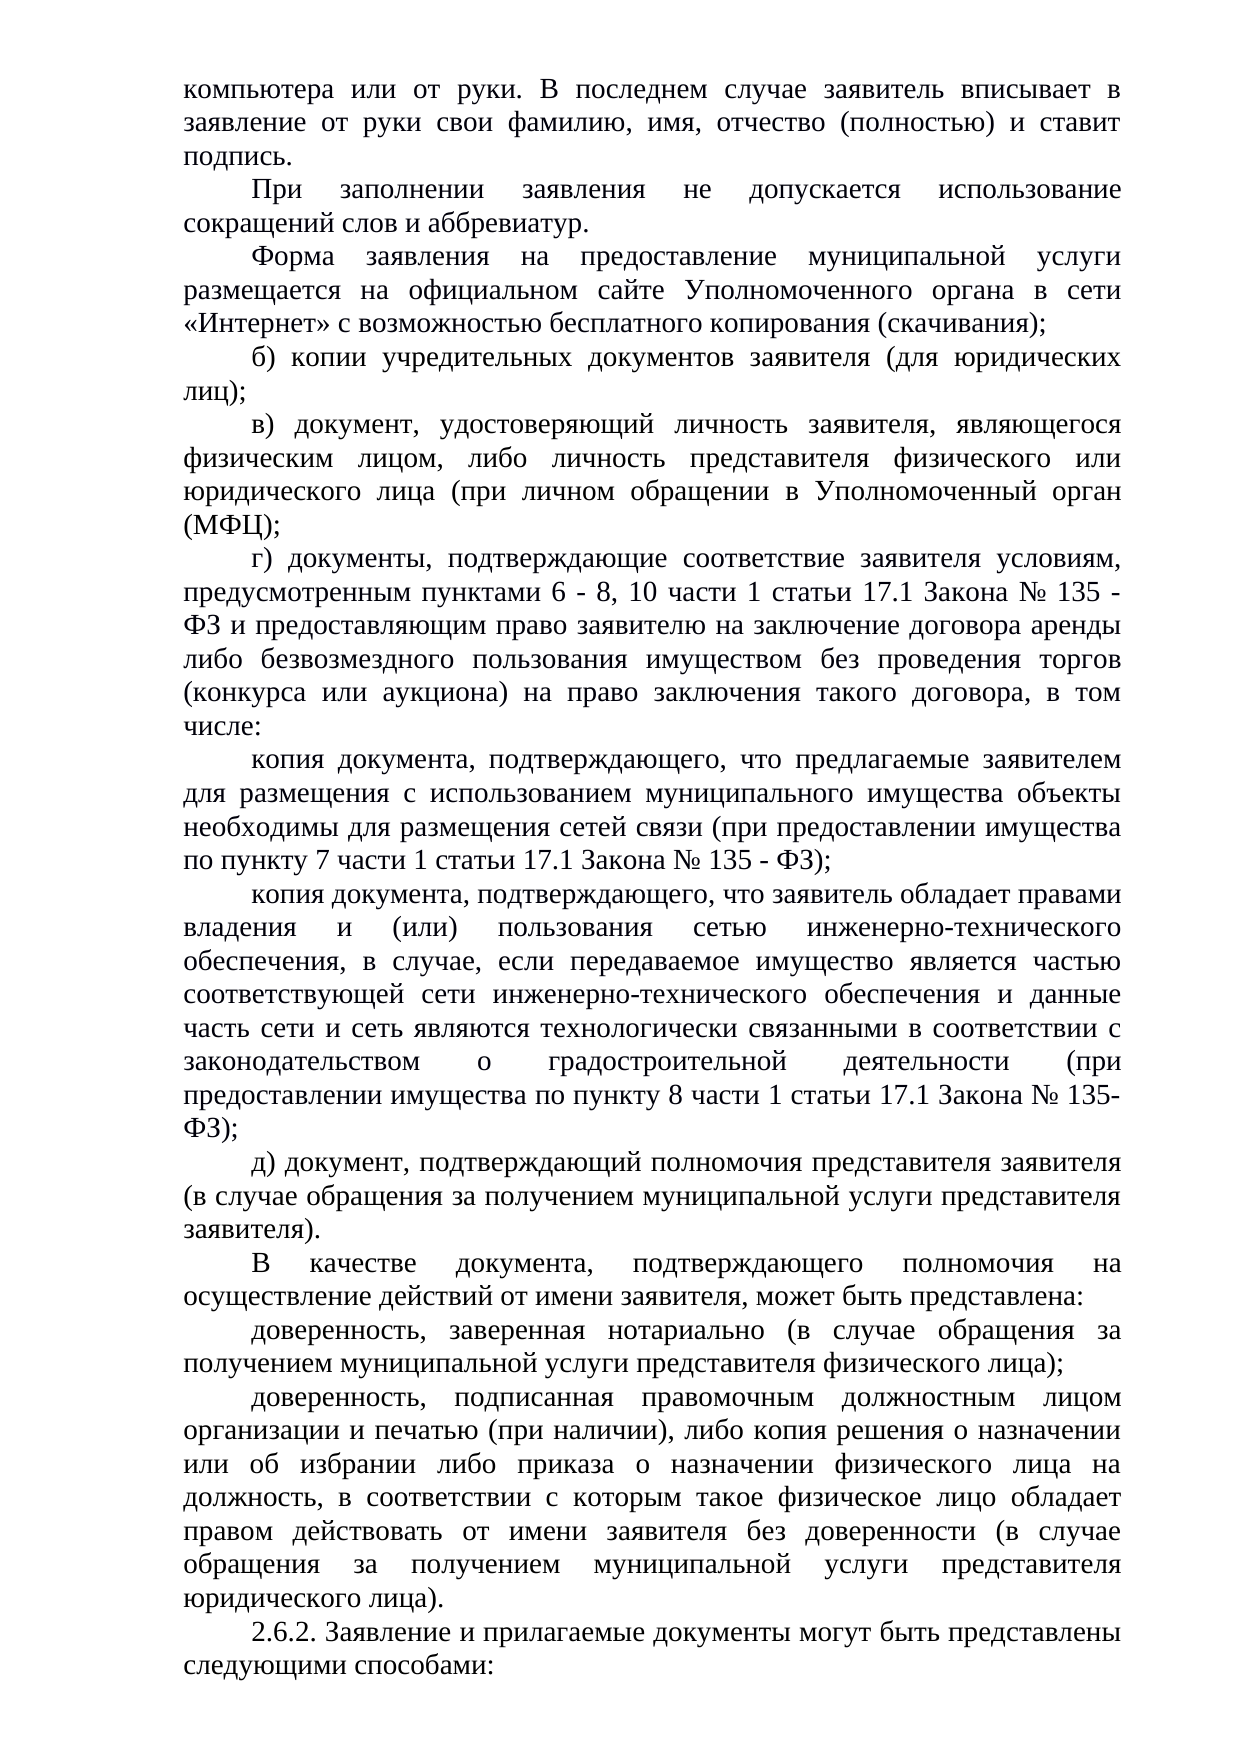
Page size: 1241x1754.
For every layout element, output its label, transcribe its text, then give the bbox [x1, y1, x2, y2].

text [183, 71, 1122, 171]
text б) копии учредительных документов заявителя (для юридических лиц); [183, 339, 1122, 406]
text При заполнении заявления не допускается использование сокращений слов и аббревиатур. [183, 171, 1122, 238]
text копия документа, подтверждающего, что заявитель обладает правами владения и (или) пользования сетью инженерно-технического обеспечения, в случае, если передаваемое имущество является частью соответствующей сети инженерно-технического обеспечения и данные часть сети и сеть являются технологически связанными в соответствии с законодательством о градостроительной деятельности (при предоставлении имущества по пункту 8 части 1 статьи 17.1 Закона № 135-ФЗ); [183, 876, 1122, 1144]
text г) документы, подтверждающие соответствие заявителя условиям, предусмотренным пунктами 6 - 8, 10 части 1 статьи 17.1 Закона № 135 - ФЗ и предоставляющим право заявителю на заключение договора аренды либо безвозмездного пользования имуществом без проведения торгов (конкурса или аукциона) на право заключения такого договора, в том числе: [183, 540, 1122, 742]
text в) документ, удостоверяющий личность заявителя, являющегося физическим лицом, либо личность представителя физического или юридического лица (при личном обращении в Уполномоченный орган (МФЦ); [183, 406, 1122, 540]
text Форма заявления на предоставление муниципальной услуги размещается на официальном сайте Уполномоченного органа в сети «Интернет» с возможностью бесплатного копирования (скачивания); [183, 238, 1122, 339]
text копия документа, подтверждающего, что предлагаемые заявителем для размещения с использованием муниципального имущества объекты необходимы для размещения сетей связи (при предоставлении имущества по пункту 7 части 1 статьи 17.1 Закона № 135 - ФЗ); [183, 742, 1122, 876]
text доверенность, заверенная нотариально (в случае обращения за получением муниципальной услуги представителя физического лица); [183, 1312, 1122, 1379]
text В качестве документа, подтверждающего полномочия на осуществление действий от имени заявителя, может быть представлена: [183, 1245, 1122, 1312]
text доверенность, подписанная правомочным должностным лицом организации и печатью (при наличии), либо копия решения о назначении или об избрании либо приказа о назначении физического лица на должность, в соответствии с которым такое физическое лицо обладает правом действовать от имени заявителя без доверенности (в случае обращения за получением муниципальной услуги представителя юридического лица). [183, 1379, 1122, 1614]
text 2.6.2. Заявление и прилагаемые документы могут быть представлены следующими способами: [183, 1614, 1122, 1681]
text д) документ, подтверждающий полномочия представителя заявителя (в случае обращения за получением муниципальной услуги представителя заявителя). [183, 1144, 1122, 1245]
